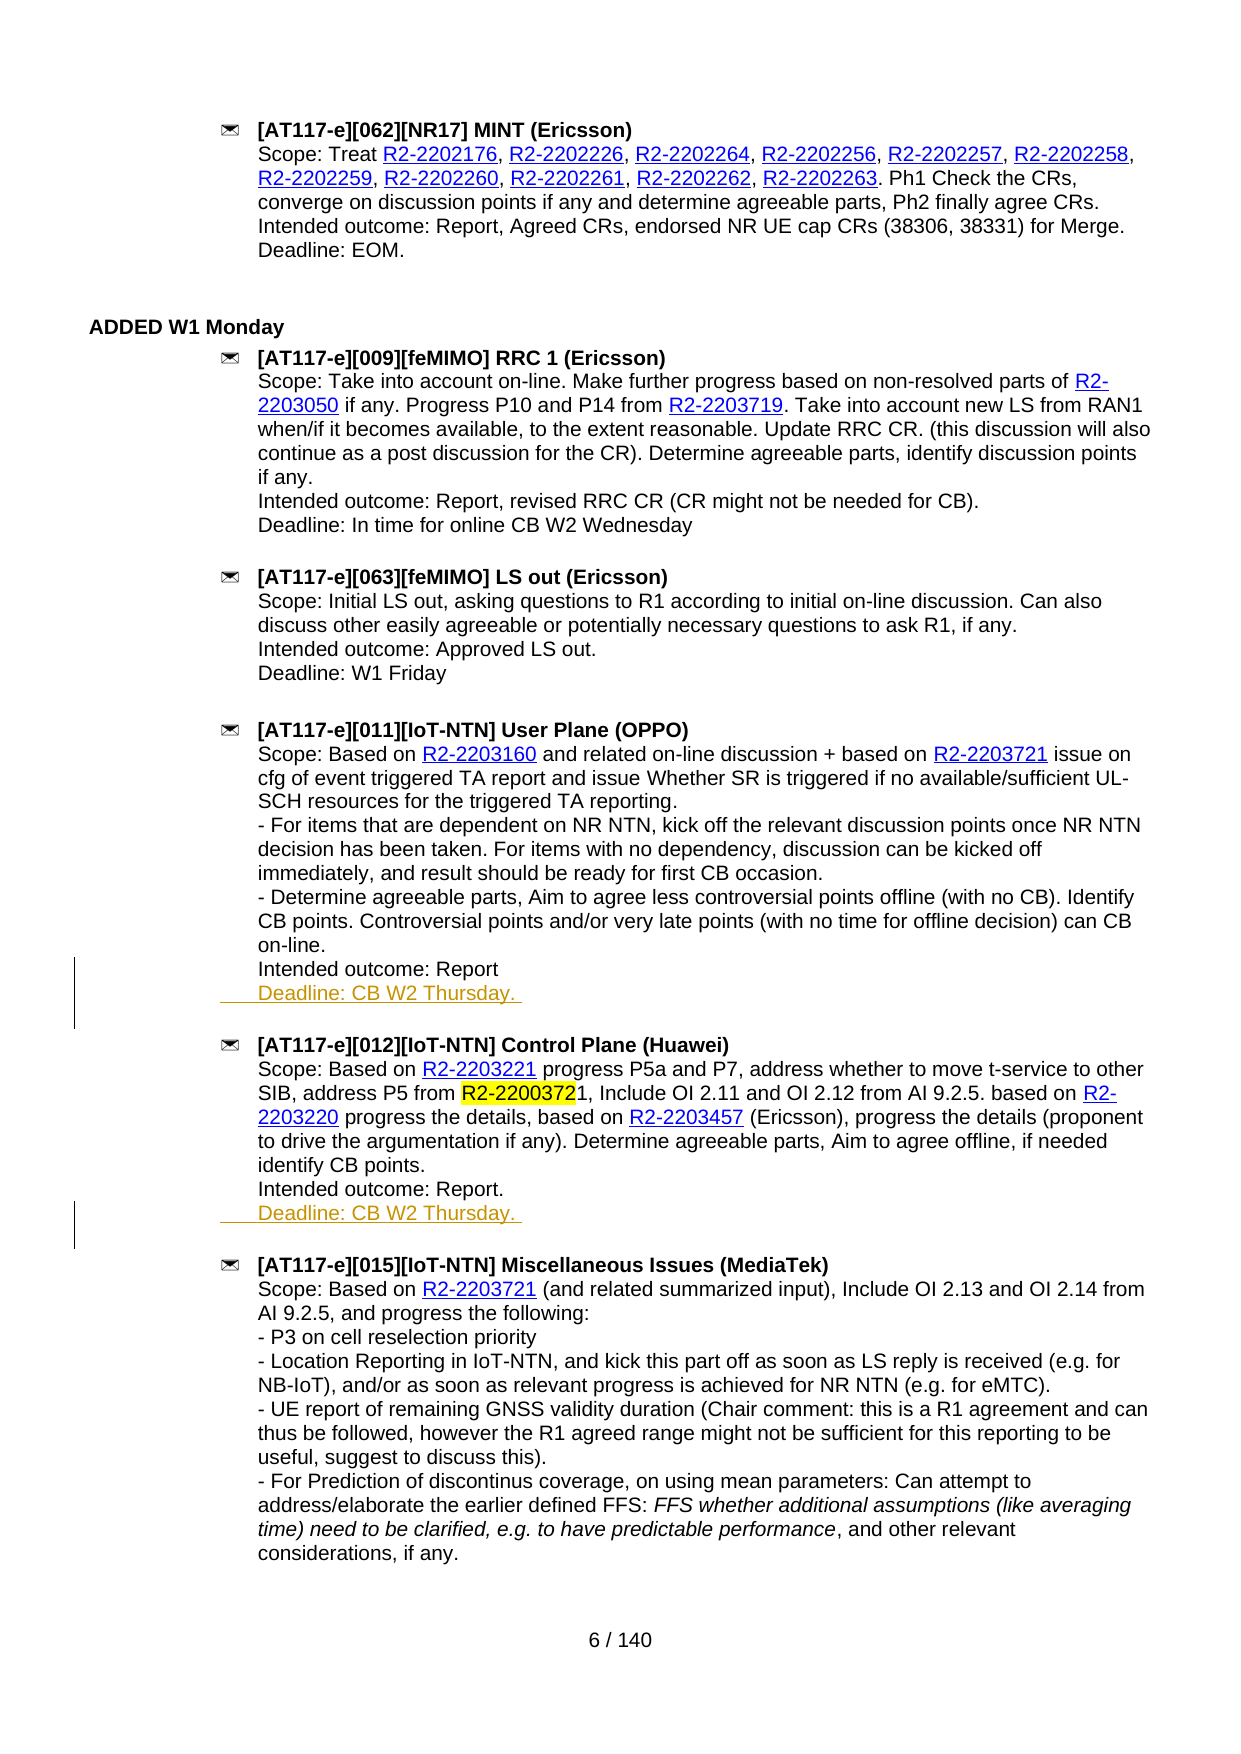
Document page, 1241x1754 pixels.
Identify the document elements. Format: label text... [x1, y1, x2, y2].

text Deadline: W1 Friday [220, 661, 1152, 685]
text Intended outcome: Report, Agreed CRs, endorsed NR UE cap CRs (38306, 38331) for Merge. [220, 214, 1152, 238]
text [AT117-e][063][feMIMO] LS out (Ericsson) [220, 565, 1152, 589]
text - For Prediction of discontinus coverage, on using mean parameters: Can attempt to address/elaborate the earlier defined FFS: FFS whether additional assumptions (like averaging time) need to be clarified, e.g. to have predictable performance, and other relevant considerations, if any. [220, 1469, 1152, 1564]
text Deadline: EOM. [220, 238, 1152, 262]
text Deadline: In time for online CB W2 Wednesday [220, 513, 1152, 537]
text Scope: Treat R2-2202176, R2-2202226, R2-2202264, R2-2202256, R2-2202257, R2-2202258, R2-2202259, R2-2202260, R2-2202261, R2-2202262, R2-2202263. Ph1 Check the CRs, converge on discussion points if any and determine agreeable parts, Ph2 finally agree CRs. [220, 142, 1152, 214]
text [AT117-e][009][feMIMO] RRC 1 (Ericsson) [220, 345, 1152, 369]
text Scope: Based on R2-2203160 and related on-line discussion + based on R2-2203721 issue on cfg of event triggered TA report and issue Whether SR is triggered if no available/sufficient UL-SCH resources for the triggered TA reporting. [220, 741, 1152, 813]
text [AT117-e][012][IoT-NTN] Control Plane (Huawei) [220, 1033, 1152, 1057]
text [AT117-e][011][IoT-NTN] User Plane (OPPO) [220, 717, 1152, 741]
text Intended outcome: Report, revised RRC CR (CR might not be needed for CB). [220, 489, 1152, 513]
text - UE report of remaining GNSS validity duration (Chair comment: this is a R1 agreement and can thus be followed, however the R1 agreed range might not be sufficient for this reporting to be useful, suggest to discuss this). [220, 1397, 1152, 1469]
text Intended outcome: Approved LS out. [220, 637, 1152, 661]
text Scope: Initial LS out, asking questions to R1 according to initial on-line discussion. Can also discuss other easily agreeable or potentially necessary questions to ask R1, if any. [220, 589, 1152, 637]
text Intended outcome: Report [220, 957, 1152, 981]
text Scope: Take into account on-line. Make further progress based on non-resolved parts of R2-2203050 if any. Progress P10 and P14 from R2-2203719. Take into account new LS from RAN1 when/if it becomes available, to the extent reasonable. Update RRC CR. (this discussion will also continue as a post discussion for the CR). Determine agreeable parts, identify discussion points if any. [220, 369, 1152, 489]
text Intended outcome: Report. [220, 1177, 1152, 1201]
text Scope: Based on R2-2203221 progress P5a and P7, address whether to move t-service to other SIB, address P5 from R2-22003721, Include OI 2.11 and OI 2.12 from AI 9.2.5. based on R2-2203220 progress the details, based on R2-2203457 (Ericsson), progress the details (proponent to drive the argumentation if any). Determine agreeable parts, Aim to agree offline, if needed identify CB points. [220, 1057, 1152, 1177]
text ADDED W1 Monday [89, 315, 1152, 339]
text - Determine agreeable parts, Aim to agree less controversial points offline (with no CB). Identify CB points. Controversial points and/or very late points (with no time for offline decision) can CB on-line. [220, 885, 1152, 957]
text Scope: Based on R2-2203721 (and related summarized input), Include OI 2.13 and OI 2.14 from AI 9.2.5, and progress the following: [220, 1277, 1152, 1325]
text - For items that are dependent on NR NTN, kick off the relevant discussion points once NR NTN decision has been taken. For items with no dependency, discussion can be kicked off immediately, and result should be ready for first CB occasion. [220, 813, 1152, 885]
text - Location Reporting in IoT-NTN, and kick this part off as soon as LS reply is received (e.g. for NB-IoT), and/or as soon as relevant progress is achieved for NR NTN (e.g. for eMTC). [220, 1349, 1152, 1397]
text [AT117-e][062][NR17] MINT (Ericsson) [220, 118, 1152, 142]
text [AT117-e][015][IoT-NTN] Miscellaneous Issues (MediaTek) [220, 1253, 1152, 1277]
text - P3 on cell reselection priority [220, 1325, 1152, 1349]
